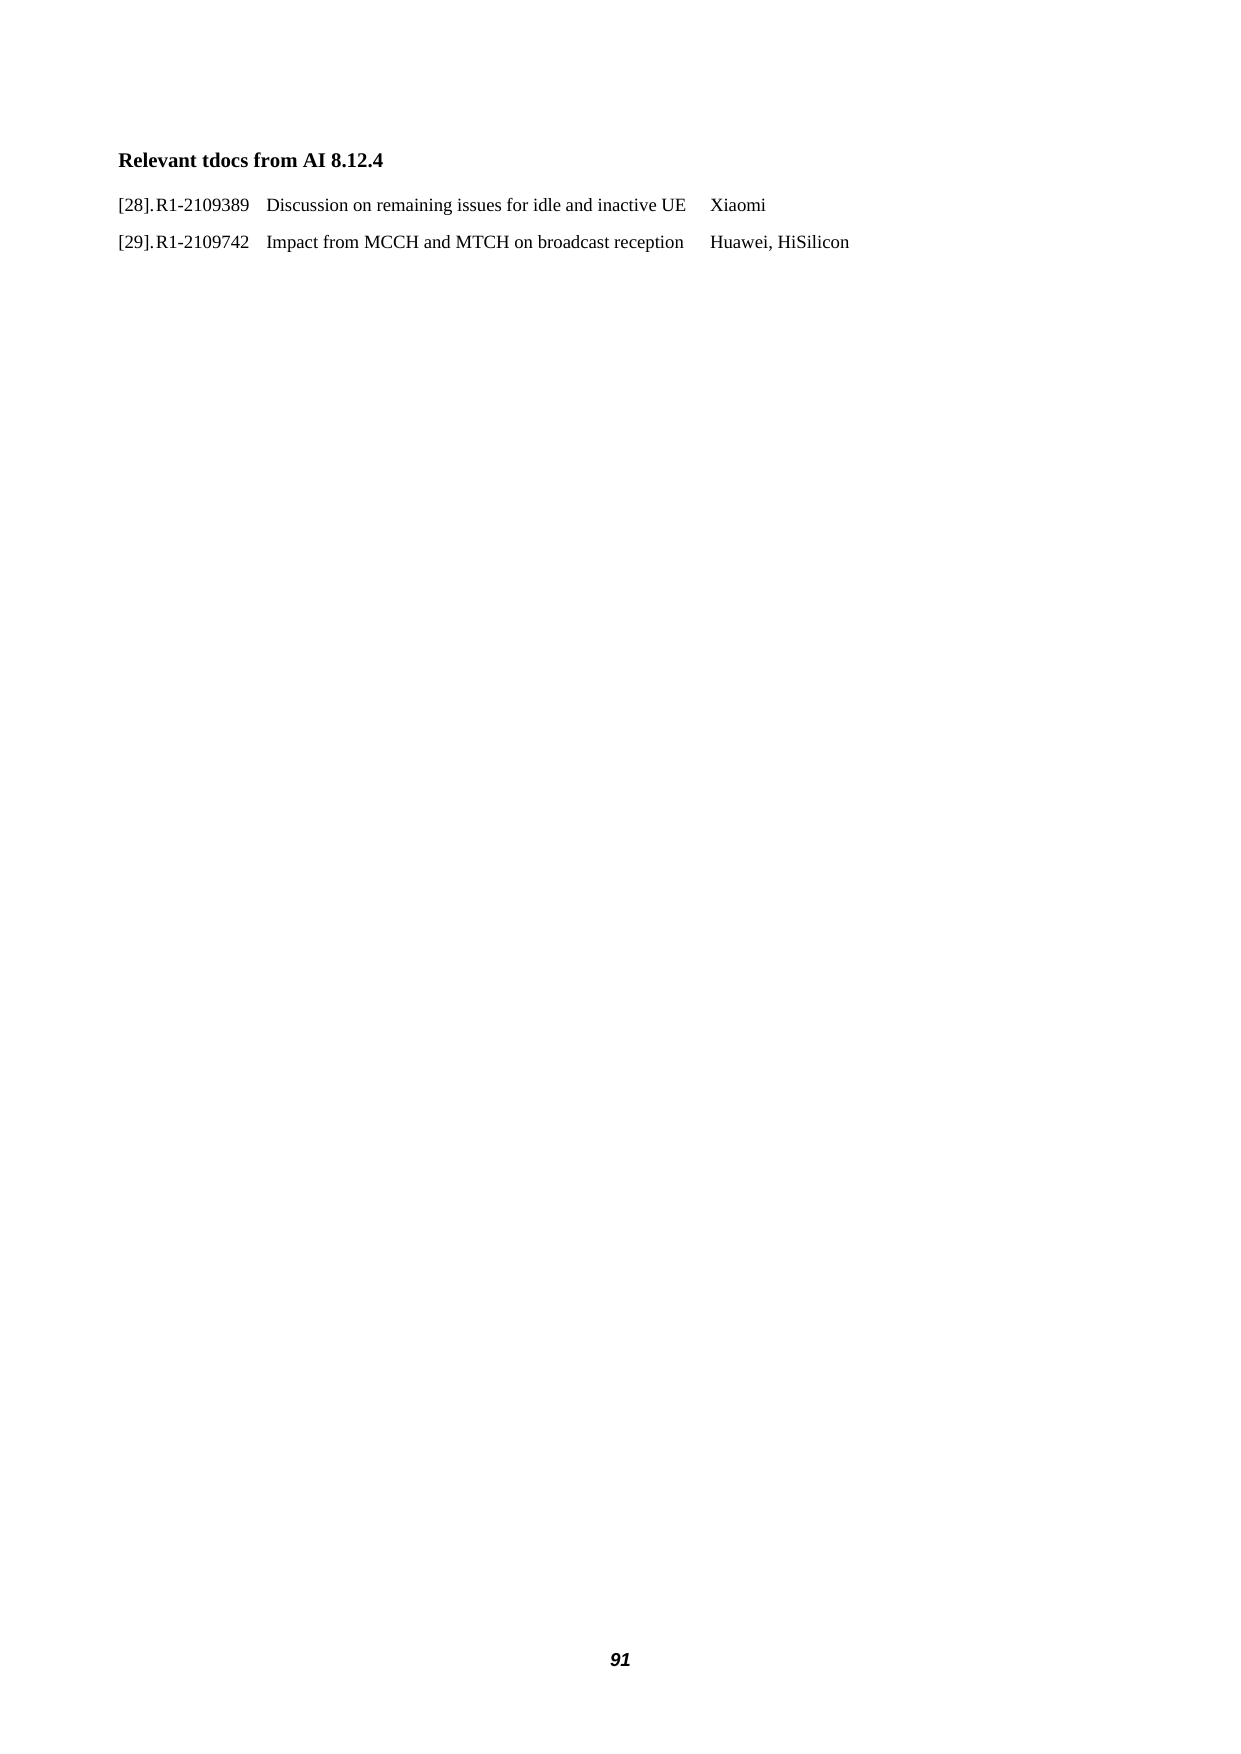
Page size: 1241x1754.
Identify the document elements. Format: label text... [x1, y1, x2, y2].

text Relevant tdocs from AI 8.12.4 [118, 148, 1122, 172]
list R1-2109742 Impact from MCCH and MTCH on broadcast reception Huawei, HiSilicon [118, 231, 1122, 253]
list R1-2109389 Discussion on remaining issues for idle and inactive UE Xiaomi [118, 194, 1122, 216]
